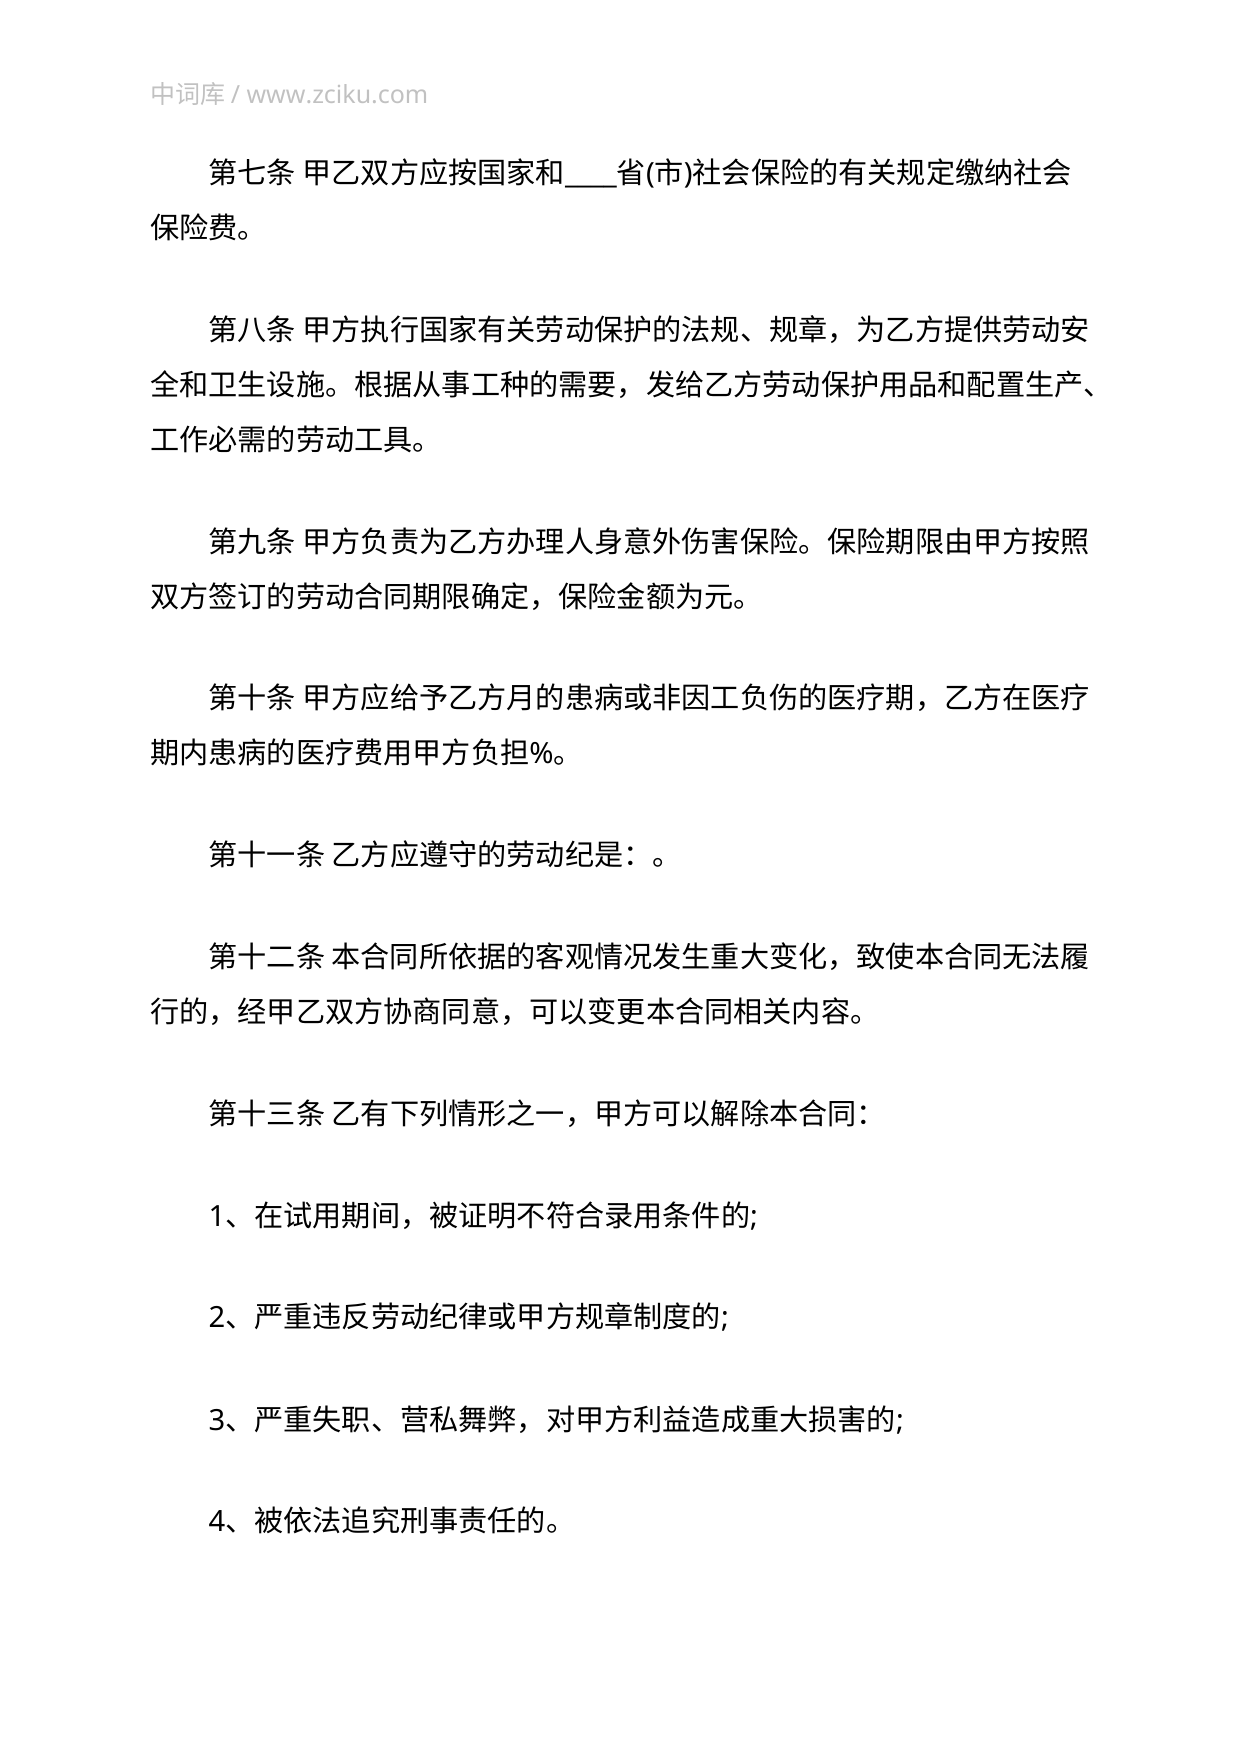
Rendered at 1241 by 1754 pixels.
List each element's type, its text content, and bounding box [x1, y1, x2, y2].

text 第十一条 乙方应遵守的劳动纪是：。 [150, 832, 1090, 874]
text 第十三条 乙有下列情形之一，甲方可以解除本合同： [150, 1090, 1090, 1133]
text 1、在试用期间，被证明不符合录用条件的; [150, 1192, 1090, 1234]
text 第七条 甲乙双方应按国家和____省(市)社会保险的有关规定缴纳社会保险费。 [150, 150, 1090, 247]
text 第十二条 本合同所依据的客观情况发生重大变化，致使本合同无法履行的，经甲乙双方协商同意，可以变更本合同相关内容。 [150, 934, 1090, 1031]
text 第八条 甲方执行国家有关劳动保护的法规、规章，为乙方提供劳动安全和卫生设施。根据从事工种的需要，发给乙方劳动保护用品和配置生产、工作必需的劳动工具。 [150, 307, 1090, 459]
text 3、严重失职、营私舞弊，对甲方利益造成重大损害的; [150, 1396, 1090, 1438]
text 4、被依法追究刑事责任的。 [150, 1498, 1090, 1540]
text 第九条 甲方负责为乙方办理人身意外伤害保险。保险期限由甲方按照双方签订的劳动合同期限确定，保险金额为元。 [150, 518, 1090, 616]
text 第十条 甲方应给予乙方月的患病或非因工负伤的医疗期，乙方在医疗期内患病的医疗费用甲方负担%。 [150, 675, 1090, 772]
text 2、严重违反劳动纪律或甲方规章制度的; [150, 1294, 1090, 1336]
